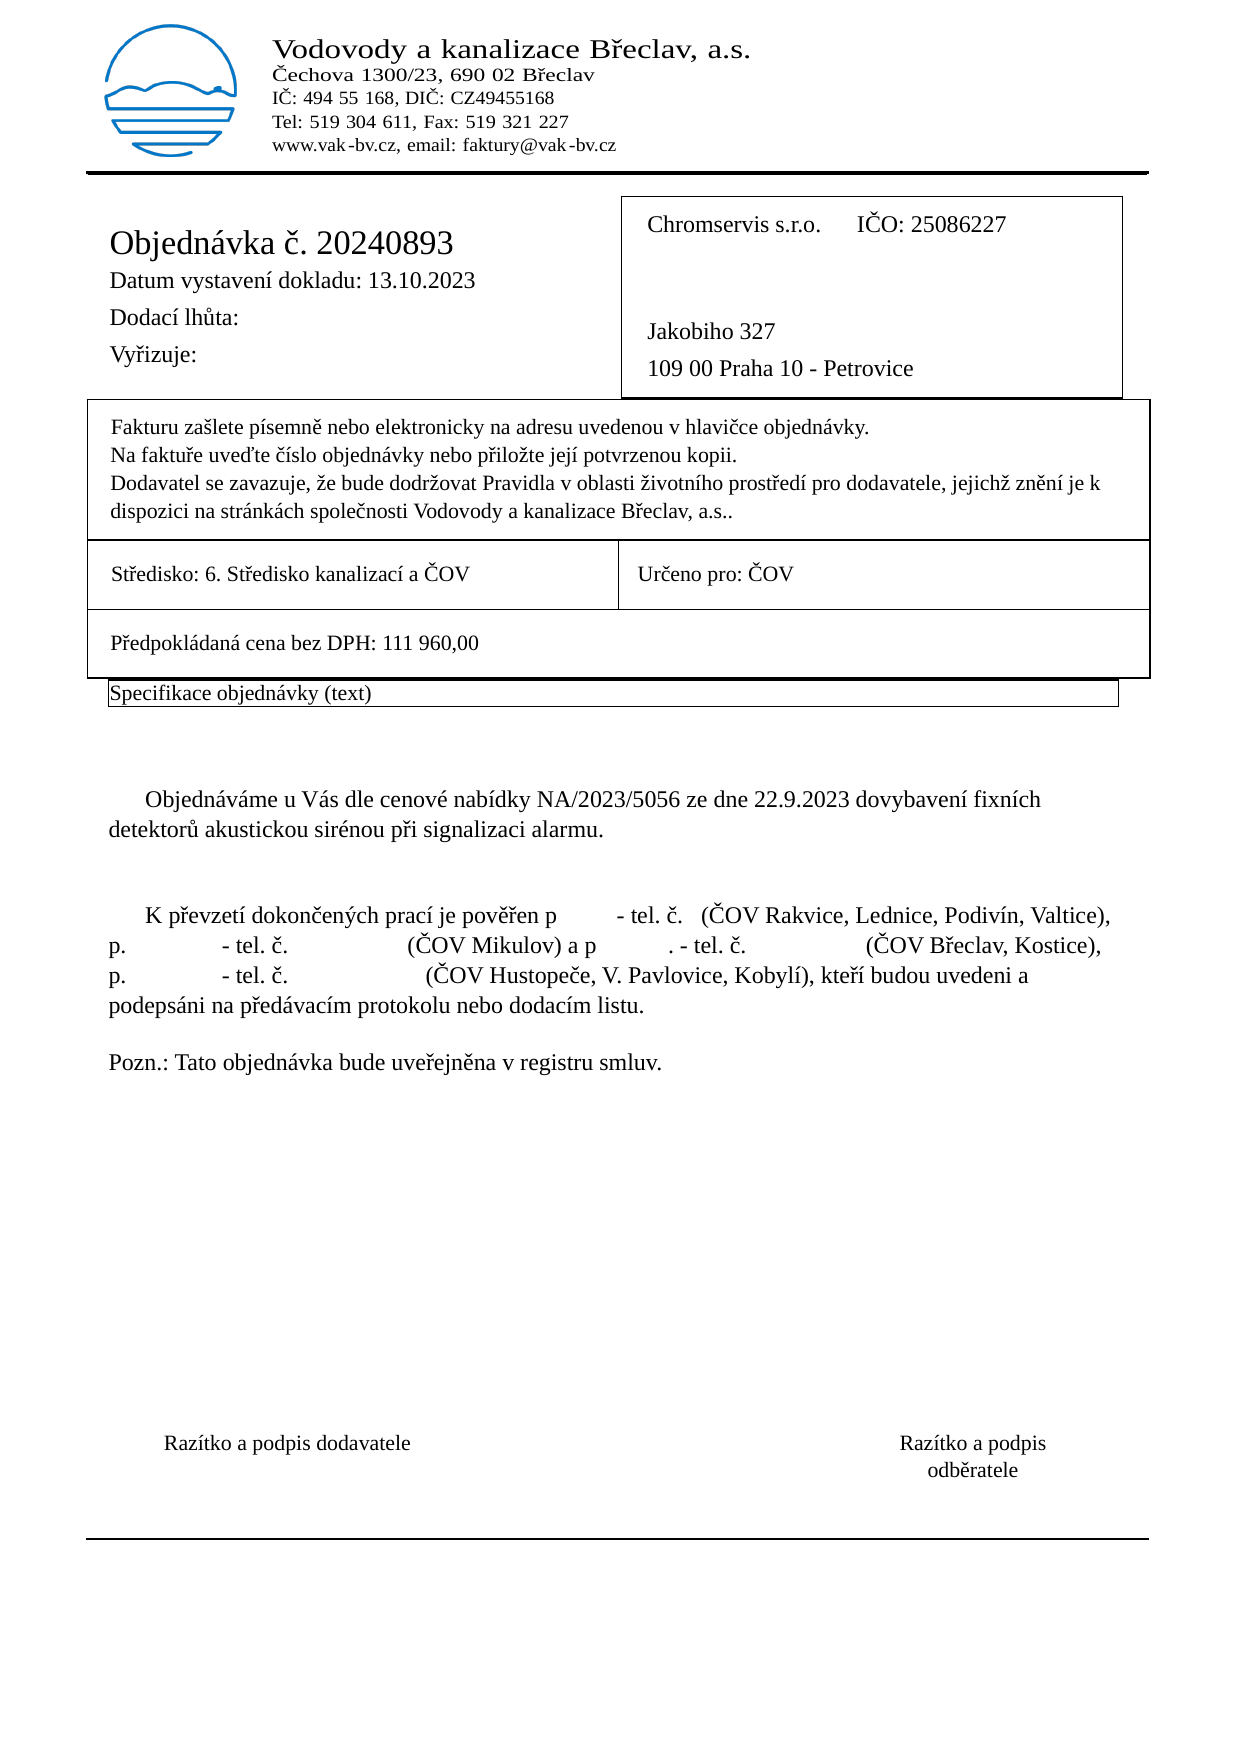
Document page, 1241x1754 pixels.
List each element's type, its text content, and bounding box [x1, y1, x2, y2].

table_header Fakturu zašlete písemně nebo elektronicky na adresu uvedenou v hlavičce objednávky. Na faktuře uveďte číslo objednávky nebo přiložte její potvrzenou kopii. Dodavatel se zavazuje, že bude dodržovat Pravidla v oblasti životního prostředí pro dodavatele, jejichž znění je k dispozici na stránkách společnosti Vodovody a kanalizace Břeclav, a.s.. [88, 400, 1149, 538]
table_cell Předpokládaná cena bez DPH: 111 960,00 [88, 610, 1149, 677]
text Vyřizuje: [109, 340, 621, 368]
text K převzetí dokončených prací je pověřen p - tel. č. (ČOV Rakvice, Lednice, Podivín, Valtice), p. - tel. č. (ČOV Mikulov) a p . - tel. č. (ČOV Břeclav, Kostice), p. - tel. č. (ČOV Hustopeče, V. Pavlovice, Kobylí), kteří budou uvedeni a podepsáni na předávacím protokolu nebo dodacím listu. [108, 901, 1117, 1018]
table_header Razítko a podpis odběratele [883, 1430, 1063, 1484]
table_cell Určeno pro: ČOV [619, 541, 1149, 608]
picture [104, 24, 237, 157]
text Specifikace objednávky (text) [109, 681, 1118, 706]
table_header Chromservis s.r.o. IČO: 25086227 Jakobiho 327 109 00 Praha 10 - Petrovice [622, 197, 1122, 397]
text Pozn.: Tato objednávka bude uveřejněna v registru smluv. [108, 1048, 1117, 1075]
text Dodací lhůta: [109, 303, 621, 331]
table_cell Středisko: 6. Středisko kanalizací a ČOV [88, 541, 618, 608]
text Datum vystavení dokladu: 13.10.2023 [109, 266, 621, 294]
table_header Razítko a podpis dodavatele [164, 1430, 882, 1484]
text Objednávka č. 20240893 [109, 222, 621, 262]
text Objednáváme u Vás dle cenové nabídky NA/2023/5056 ze dne 22.9.2023 dovybavení fixních detektorů akustickou sirénou při signalizaci alarmu. [108, 785, 1117, 842]
